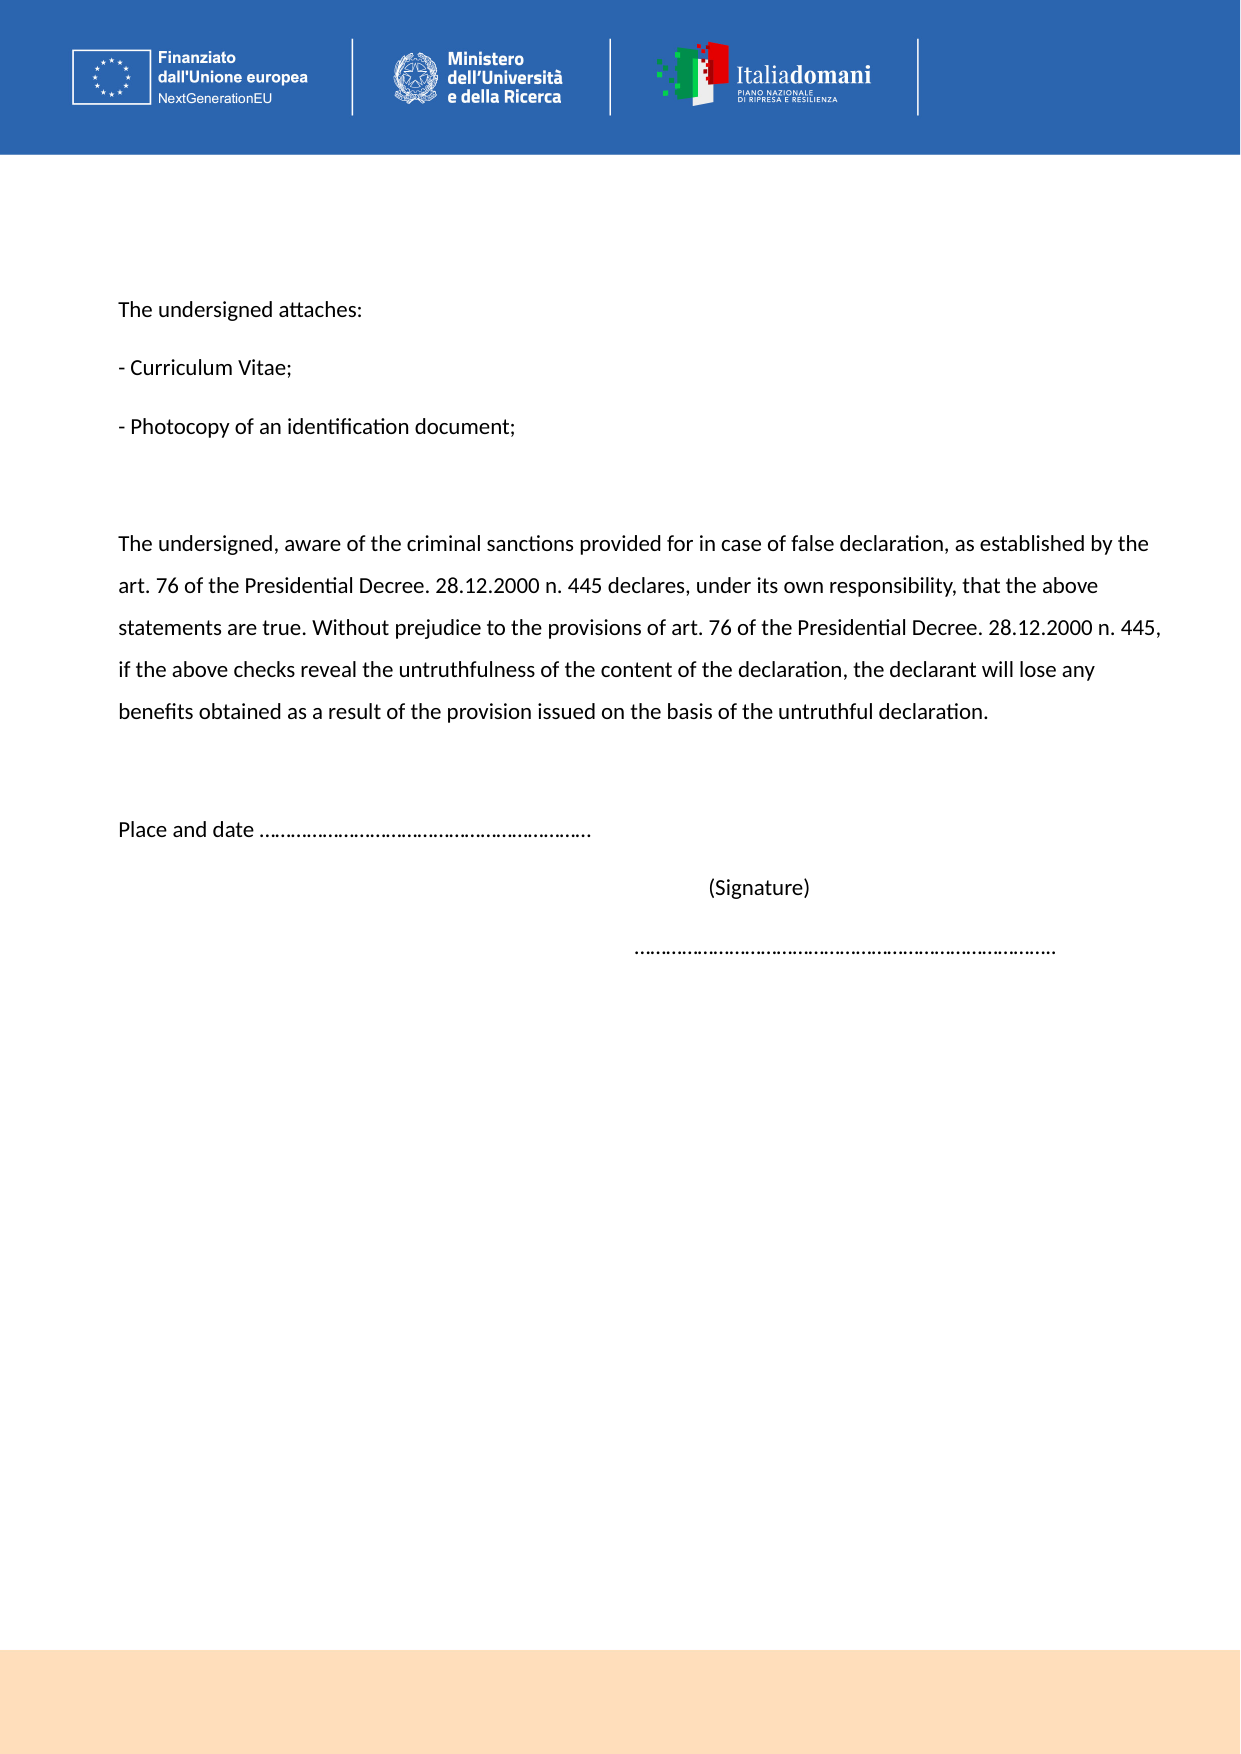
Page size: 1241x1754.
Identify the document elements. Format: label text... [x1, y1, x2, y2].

text The undersigned, aware of the criminal sanctions provided for in case of false declaration, as established by the art. 76 of the Presidential Decree. 28.12.2000 n. 445 declares, under its own responsibility, that the above statements are true. Without prejudice to the provisions of art. 76 of the Presidential Decree. 28.12.2000 n. 445, if the above checks reveal the untruthfulness of the content of the declaration, the declarant will lose any benefits obtained as a result of the provision issued on the basis of the untruthful declaration. [118, 529, 1167, 725]
text …………………………………………………………………….. [561, 932, 1167, 960]
picture [0, 0, 1241, 197]
picture [0, 1649, 1241, 1754]
text The undersigned attaches: [118, 295, 1167, 323]
text (Signature) [708, 873, 1167, 901]
text Place and date ……………………………………………………… [118, 815, 1167, 843]
text - Photocopy of an identification document; [118, 412, 1167, 440]
text - Curriculum Vitae; [118, 353, 1167, 382]
